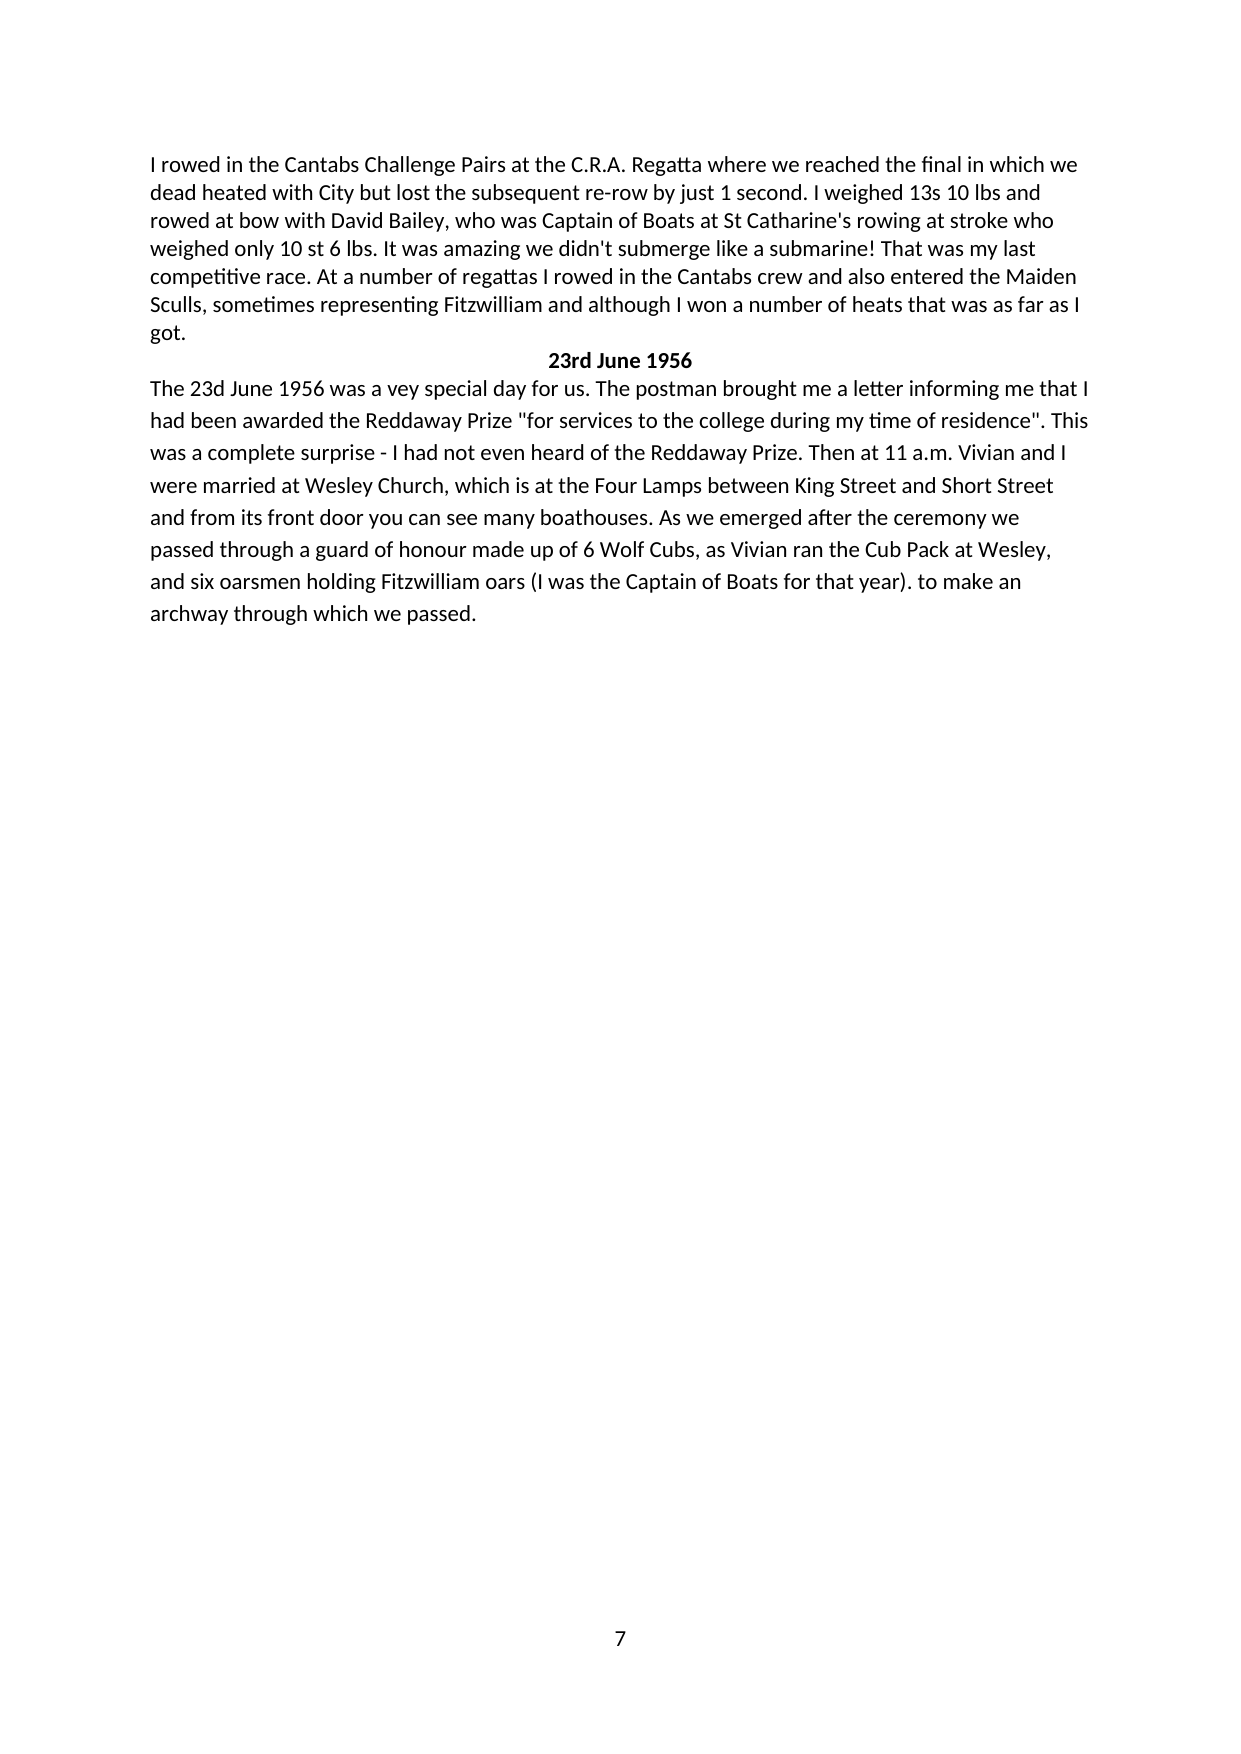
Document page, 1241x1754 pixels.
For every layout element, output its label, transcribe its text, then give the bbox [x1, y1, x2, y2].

text The 23d June 1956 was a vey special day for us. The postman brought me a letter informing me that I had been awarded the Reddaway Prize "for services to the college during my time of residence". This was a complete surprise - I had not even heard of the Reddaway Prize. Then at 11 a.m. Vivian and I were married at Wesley Church, which is at the Four Lamps between King Street and Short Street and from its front door you can see many boathouses. As we emerged after the ceremony we passed through a guard of honour made up of 6 Wolf Cubs, as Vivian ran the Cub Pack at Wesley, and six oarsmen holding Fitzwilliam oars (I was the Captain of Boats for that year). to make an archway through which we passed. [150, 150, 1090, 403]
